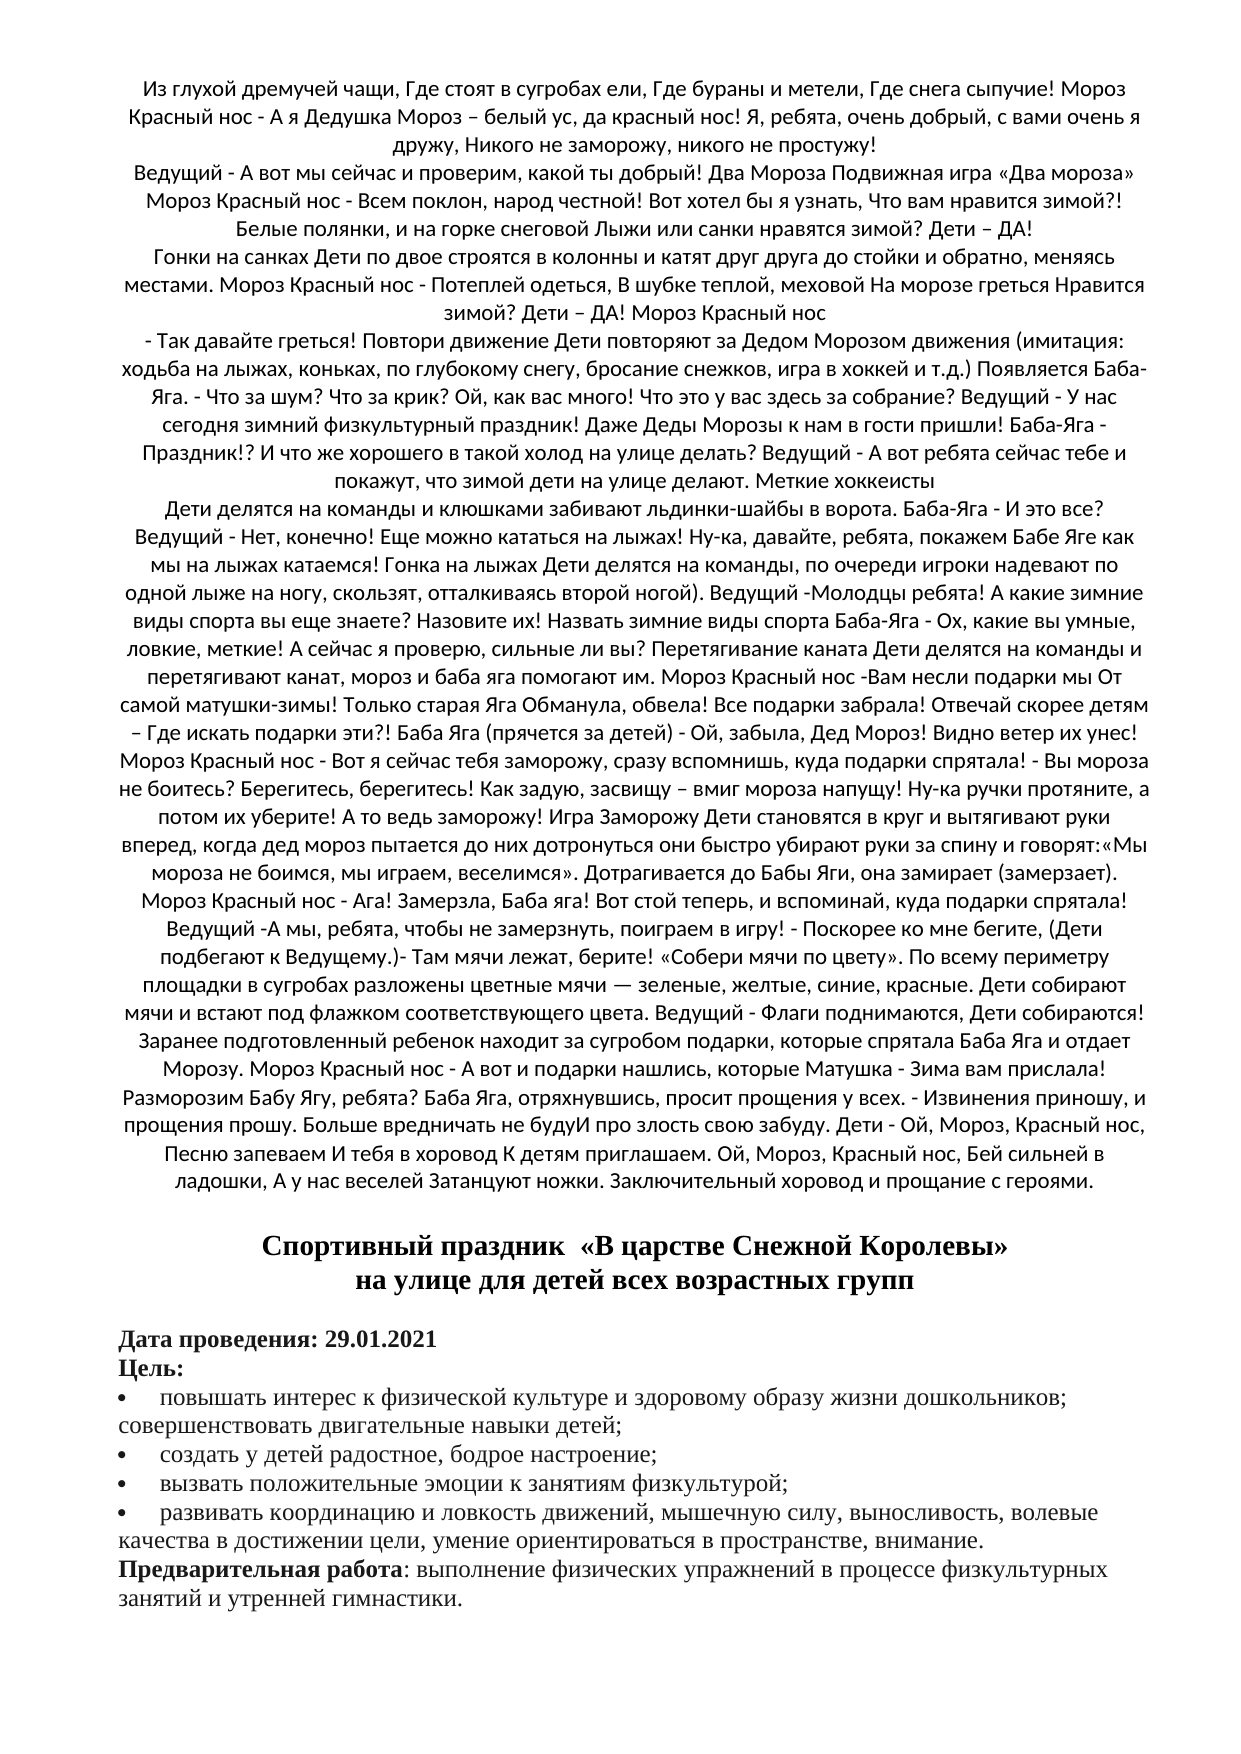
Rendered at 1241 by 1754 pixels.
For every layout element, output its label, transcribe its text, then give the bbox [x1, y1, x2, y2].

text Гонки на санках Дети по двое строятся в колонны и катят друг друга до стойки и обратно, меняясь местами. Мороз Красный нос - Потеплей одеться, В шубке теплой, меховой На морозе греться Нравится зимой? Дети – ДА! Мороз Красный нос [118, 242, 1152, 326]
text  вызвать положительные эмоции к занятиям физкультурой; [118, 1468, 1152, 1497]
text Из глухой дремучей чащи, Где стоят в сугробах ели, Где бураны и метели, Где снега сыпучие! Мороз Красный нос - А я Дедушка Мороз – белый ус, да красный нос! Я, ребята, очень добрый, с вами очень я дружу, Никого не заморожу, никого не простужу! [118, 74, 1152, 158]
text  создать у детей радостное, бодрое настроение; [118, 1439, 1152, 1468]
text Дата проведения: 29.01.2021 [118, 1324, 1152, 1353]
text  развивать координацию и ловкость движений, мышечную силу, выносливость, волевые качества в достижении цели, умение ориентироваться в пространстве, внимание. [118, 1497, 1152, 1554]
text Спортивный праздник «В царстве Снежной Королевы» [118, 1228, 1152, 1262]
text - Так давайте греться! Повтори движение Дети повторяют за Дедом Морозом движения (имитация: ходьба на лыжах, коньках, по глубокому снегу, бросание снежков, игра в хоккей и т.д.) Появляется Баба-Яга. - Что за шум? Что за крик? Ой, как вас много! Что это у вас здесь за собрание? Ведущий - У нас сегодня зимний физкультурный праздник! Даже Деды Морозы к нам в гости пришли! Баба-Яга - Праздник!? И что же хорошего в такой холод на улице делать? Ведущий - А вот ребята сейчас тебе и покажут, что зимой дети на улице делают. Меткие хоккеисты [118, 326, 1152, 494]
text на улице для детей всех возрастных групп [118, 1262, 1152, 1295]
text Мороз Красный нос - Вот я сейчас тебя заморожу, сразу вспомнишь, куда подарки спрятала! - Вы мороза не боитесь? Берегитесь, берегитесь! Как задую, засвищу – вмиг мороза напущу! Ну-ка ручки протяните, а потом их уберите! А то ведь заморожу! Игра Заморожу Дети становятся в круг и вытягивают руки вперед, когда дед мороз пытается до них дотронуться они быстро убирают руки за спину и говорят:«Мы мороза не боимся, мы играем, веселимся». Дотрагивается до Бабы Яги, она замирает (замерзает). Мороз Красный нос - Ага! Замерзла, Баба яга! Вот стой теперь, и вспоминай, куда подарки спрятала! Ведущий -А мы, ребята, чтобы не замерзнуть, поиграем в игру! - Поскорее ко мне бегите, (Дети подбегают к Ведущему.)- Там мячи лежат, берите! «Собери мячи по цвету». По всему периметру площадки в сугробах разложены цветные мячи — зеленые, желтые, синие, красные. Дети собирают мячи и встают под флажком соответствующего цвета. Ведущий - Флаги поднимаются, Дети собираются! Заранее подготовленный ребенок находит за сугробом подарки, которые спрятала Баба Яга и отдает Морозу. Мороз Красный нос - А вот и подарки нашлись, которые Матушка - Зима вам прислала! Разморозим Бабу Ягу, ребята? Баба Яга, отряхнувшись, просит прощения у всех. - Извинения приношу, и прощения прошу. Больше вредничать не будуИ про злость свою забуду. Дети - Ой, Мороз, Красный нос, Песню запеваем И тебя в хоровод К детям приглашаем. Ой, Мороз, Красный нос, Бей сильней в ладошки, А у нас веселей Затанцуют ножки. Заключительный хоровод и прощание с героями. [118, 746, 1152, 1195]
text Дети делятся на команды и клюшками забивают льдинки-шайбы в ворота. Баба-Яга - И это все? Ведущий - Нет, конечно! Еще можно кататься на лыжах! Ну-ка, давайте, ребята, покажем Бабе Яге как мы на лыжах катаемся! Гонка на лыжах Дети делятся на команды, по очереди игроки надевают по одной лыже на ногу, скользят, отталкиваясь второй ногой). Ведущий -Молодцы ребята! А какие зимние виды спорта вы еще знаете? Назовите их! Назвать зимние виды спорта Баба-Яга - Ох, какие вы умные, ловкие, меткие! А сейчас я проверю, сильные ли вы? Перетягивание каната Дети делятся на команды и перетягивают канат, мороз и баба яга помогают им. Мороз Красный нос -Вам несли подарки мы От самой матушки-зимы! Только старая Яга Обманула, обвела! Все подарки забрала! Отвечай скорее детям – Где искать подарки эти?! Баба Яга (прячется за детей) - Ой, забыла, Дед Мороз! Видно ветер их унес! [118, 494, 1152, 746]
text Цель: [118, 1353, 1152, 1382]
text Предварительная работа: выполнение физических упражнений в процессе физкультурных занятий и утренней гимнастики. [118, 1554, 1152, 1612]
text Ведущий - А вот мы сейчас и проверим, какой ты добрый! Два Мороза Подвижная игра «Два мороза» Мороз Красный нос - Всем поклон, народ честной! Вот хотел бы я узнать, Что вам нравится зимой?! Белые полянки, и на горке снеговой Лыжи или санки нравятся зимой? Дети – ДА! [118, 158, 1152, 242]
text  повышать интерес к физической культуре и здоровому образу жизни дошкольников; совершенствовать двигательные навыки детей; [118, 1382, 1152, 1439]
